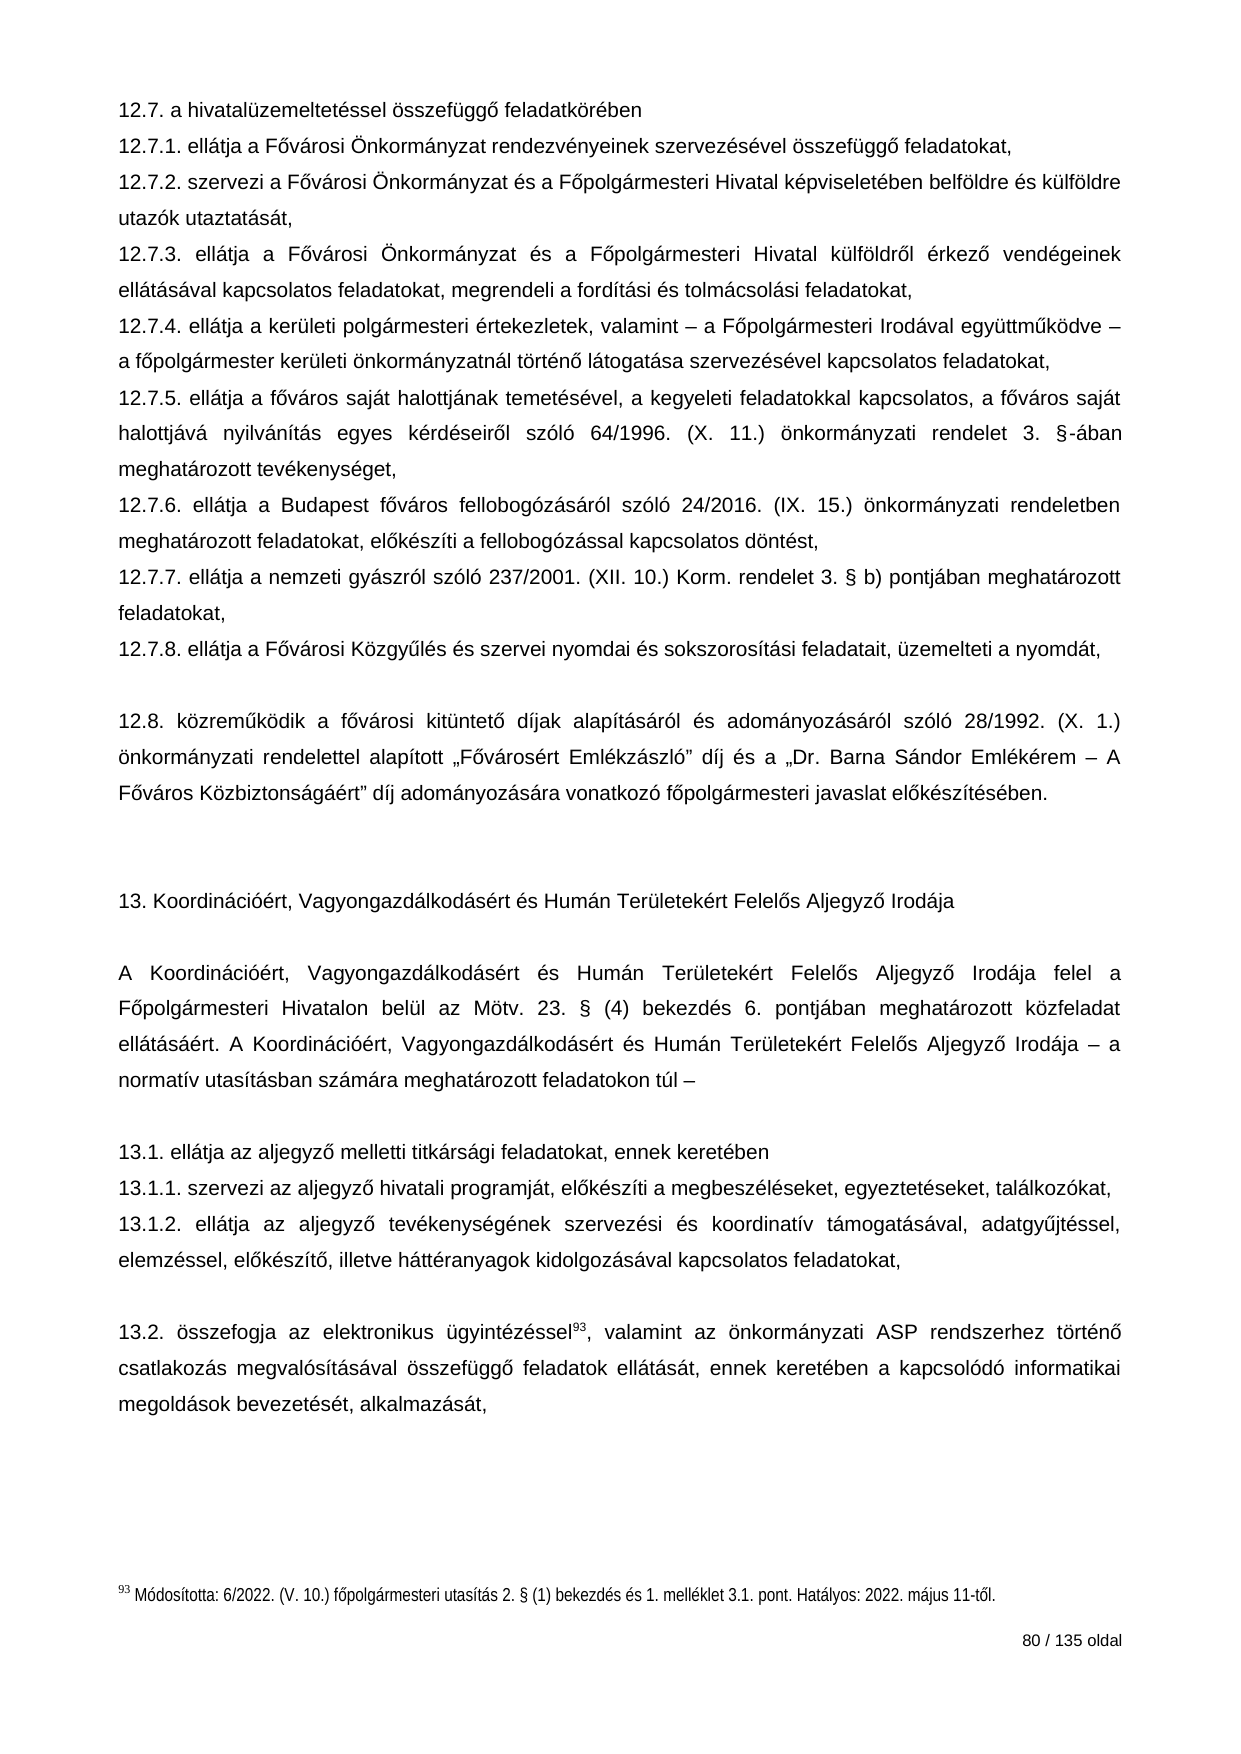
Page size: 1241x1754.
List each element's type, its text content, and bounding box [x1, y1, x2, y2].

text 12.7.5. ellátja a főváros saját halottjának temetésével, a kegyeleti feladatokkal kapcsolatos, a főváros saját halottjává nyilvánítás egyes kérdéseiről szóló 64/1996. (X. 11.) önkormányzati rendelet 3. §-ában meghatározott tevékenységet, [118, 385, 1122, 481]
text 12.7.4. ellátja a kerületi polgármesteri értekezletek, valamint – a Főpolgármesteri Irodával együttműködve – a főpolgármester kerületi önkormányzatnál történő látogatása szervezésével kapcsolatos feladatokat, [118, 313, 1122, 373]
text 12.7.8. ellátja a Fővárosi Közgyűlés és szervei nyomdai és sokszorosítási feladatait, üzemelteti a nyomdát, [118, 637, 1122, 661]
text 12.7.3. ellátja a Fővárosi Önkormányzat és a Főpolgármesteri Hivatal külföldről érkező vendégeinek ellátásával kapcsolatos feladatokat, megrendeli a fordítási és tolmácsolási feladatokat, [118, 242, 1122, 301]
text 12.7.2. szervezi a Fővárosi Önkormányzat és a Főpolgármesteri Hivatal képviseletében belföldre és külföldre utazók utaztatását, [118, 170, 1122, 229]
text 12.7.1. ellátja a Fővárosi Önkormányzat rendezvényeinek szervezésével összefüggő feladatokat, [118, 134, 1122, 158]
text 13.2. összefogja az elektronikus ügyintézéssel, valamint az önkormányzati ASP rendszerhez történő csatlakozás megvalósításával összefüggő feladatok ellátását, ennek keretében a kapcsolódó informatikai megoldások bevezetését, alkalmazását, [118, 1320, 1122, 1416]
text 12.7.7. ellátja a nemzeti gyászról szóló 237/2001. (XII. 10.) Korm. rendelet 3. § b) pontjában meghatározott feladatokat, [118, 565, 1122, 625]
text 13.1.2. ellátja az aljegyző tevékenységének szervezési és koordinatív támogatásával, adatgyűjtéssel, elemzéssel, előkészítő, illetve háttéranyagok kidolgozásával kapcsolatos feladatokat, [118, 1212, 1122, 1272]
text 12.7.6. ellátja a Budapest főváros fellobogózásáról szóló 24/2016. (IX. 15.) önkormányzati rendeletben meghatározott feladatokat, előkészíti a fellobogózással kapcsolatos döntést, [118, 493, 1122, 553]
text 13.1. ellátja az aljegyző melletti titkársági feladatokat, ennek keretében [118, 1140, 1122, 1164]
text 13.1.1. szervezi az aljegyző hivatali programját, előkészíti a megbeszéléseket, egyeztetéseket, találkozókat, [118, 1176, 1122, 1200]
text 12.7. a hivatalüzemeltetéssel összefüggő feladatkörében [118, 98, 1122, 122]
text A Koordinációért, Vagyongazdálkodásért és Humán Területekért Felelős Aljegyző Irodája felel a Főpolgármesteri Hivatalon belül az Mötv. 23. § (4) bekezdés 6. pontjában meghatározott közfeladat ellátásáért. A Koordinációért, Vagyongazdálkodásért és Humán Területekért Felelős Aljegyző Irodája – a normatív utasításban számára meghatározott feladatokon túl – [118, 960, 1122, 1092]
text 13. Koordinációért, Vagyongazdálkodásért és Humán Területekért Felelős Aljegyző Irodája [118, 888, 1122, 912]
text 12.8. közreműködik a fővárosi kitüntető díjak alapításáról és adományozásáról szóló 28/1992. (X. 1.) önkormányzati rendelettel alapított „Fővárosért Emlékzászló” díj és a „Dr. Barna Sándor Emlékérem – A Főváros Közbiztonságáért” díj adományozására vonatkozó főpolgármesteri javaslat előkészítésében. [118, 709, 1122, 804]
